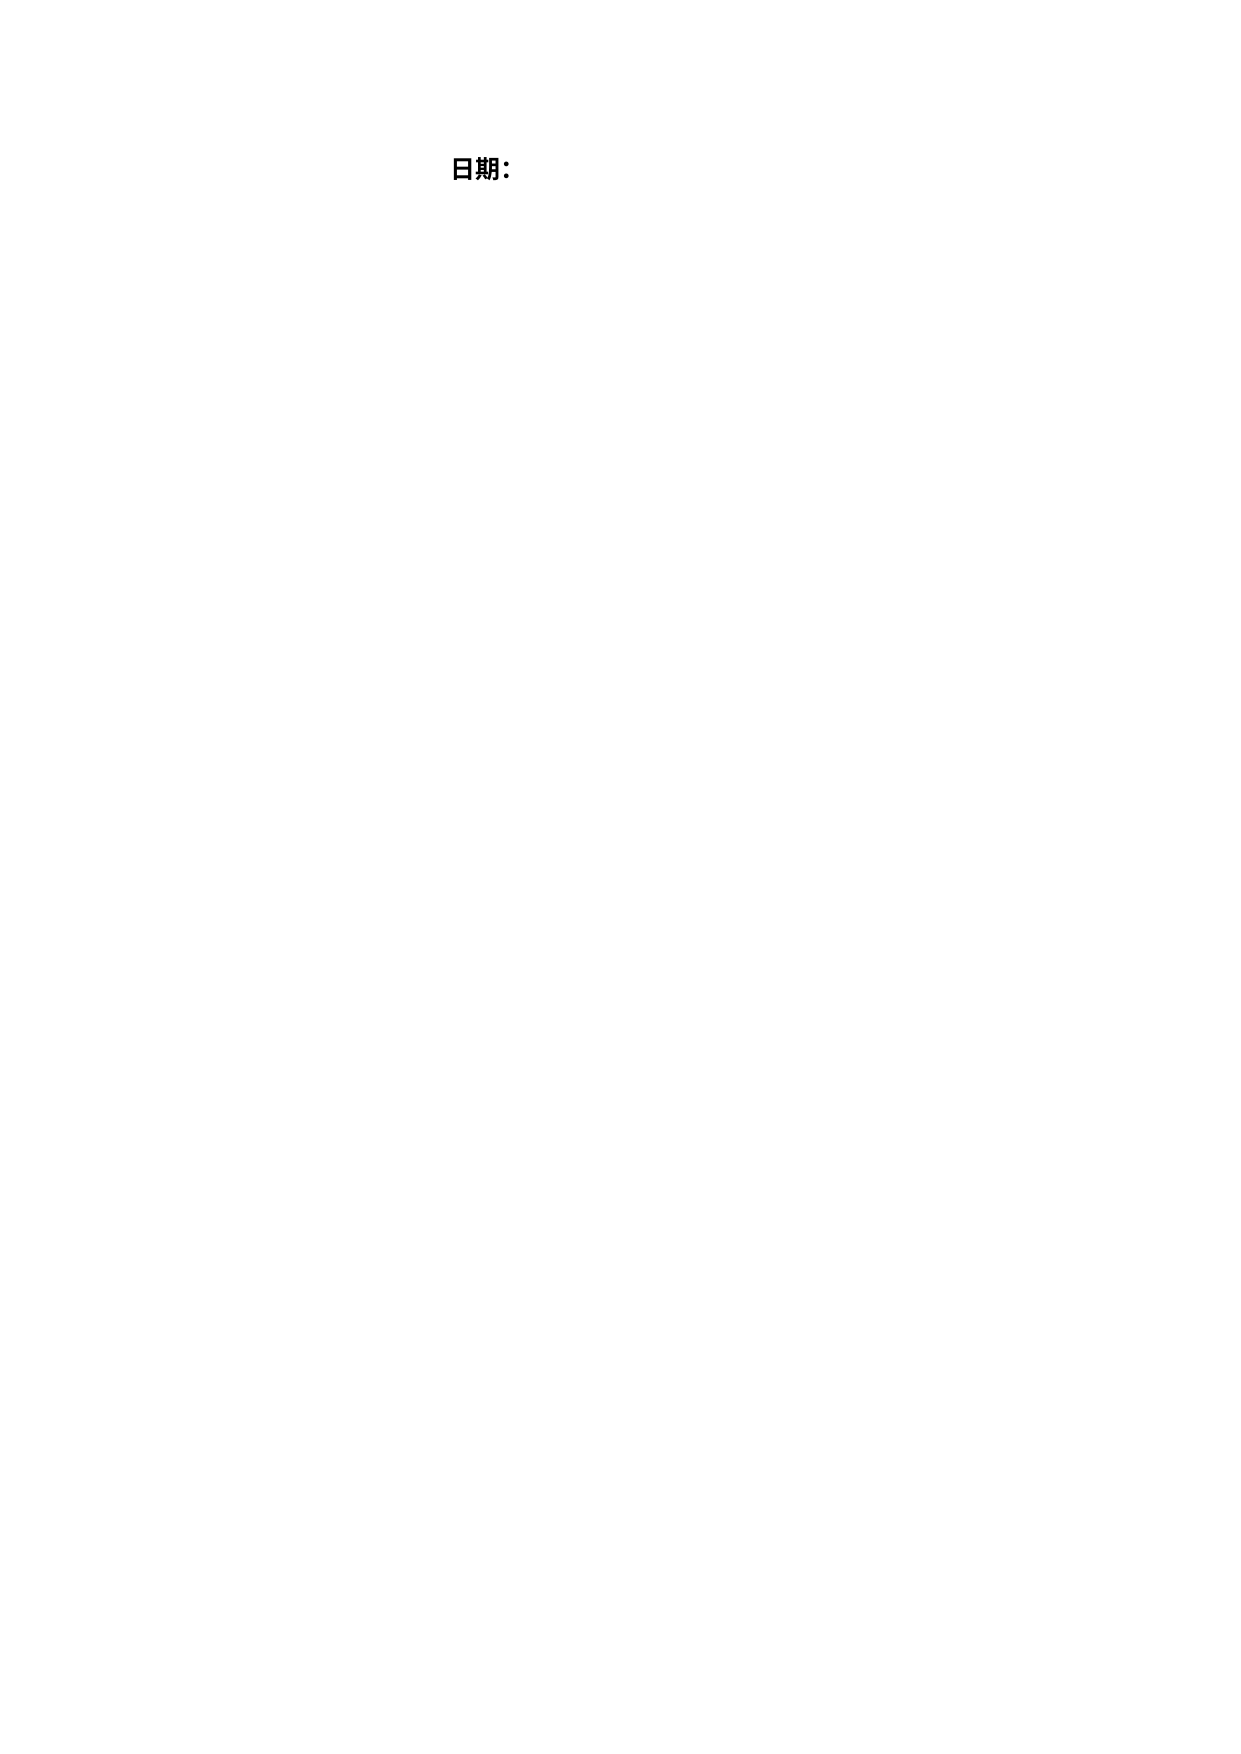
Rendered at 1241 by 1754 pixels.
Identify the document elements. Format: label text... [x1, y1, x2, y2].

text 日期： [150, 150, 1090, 186]
